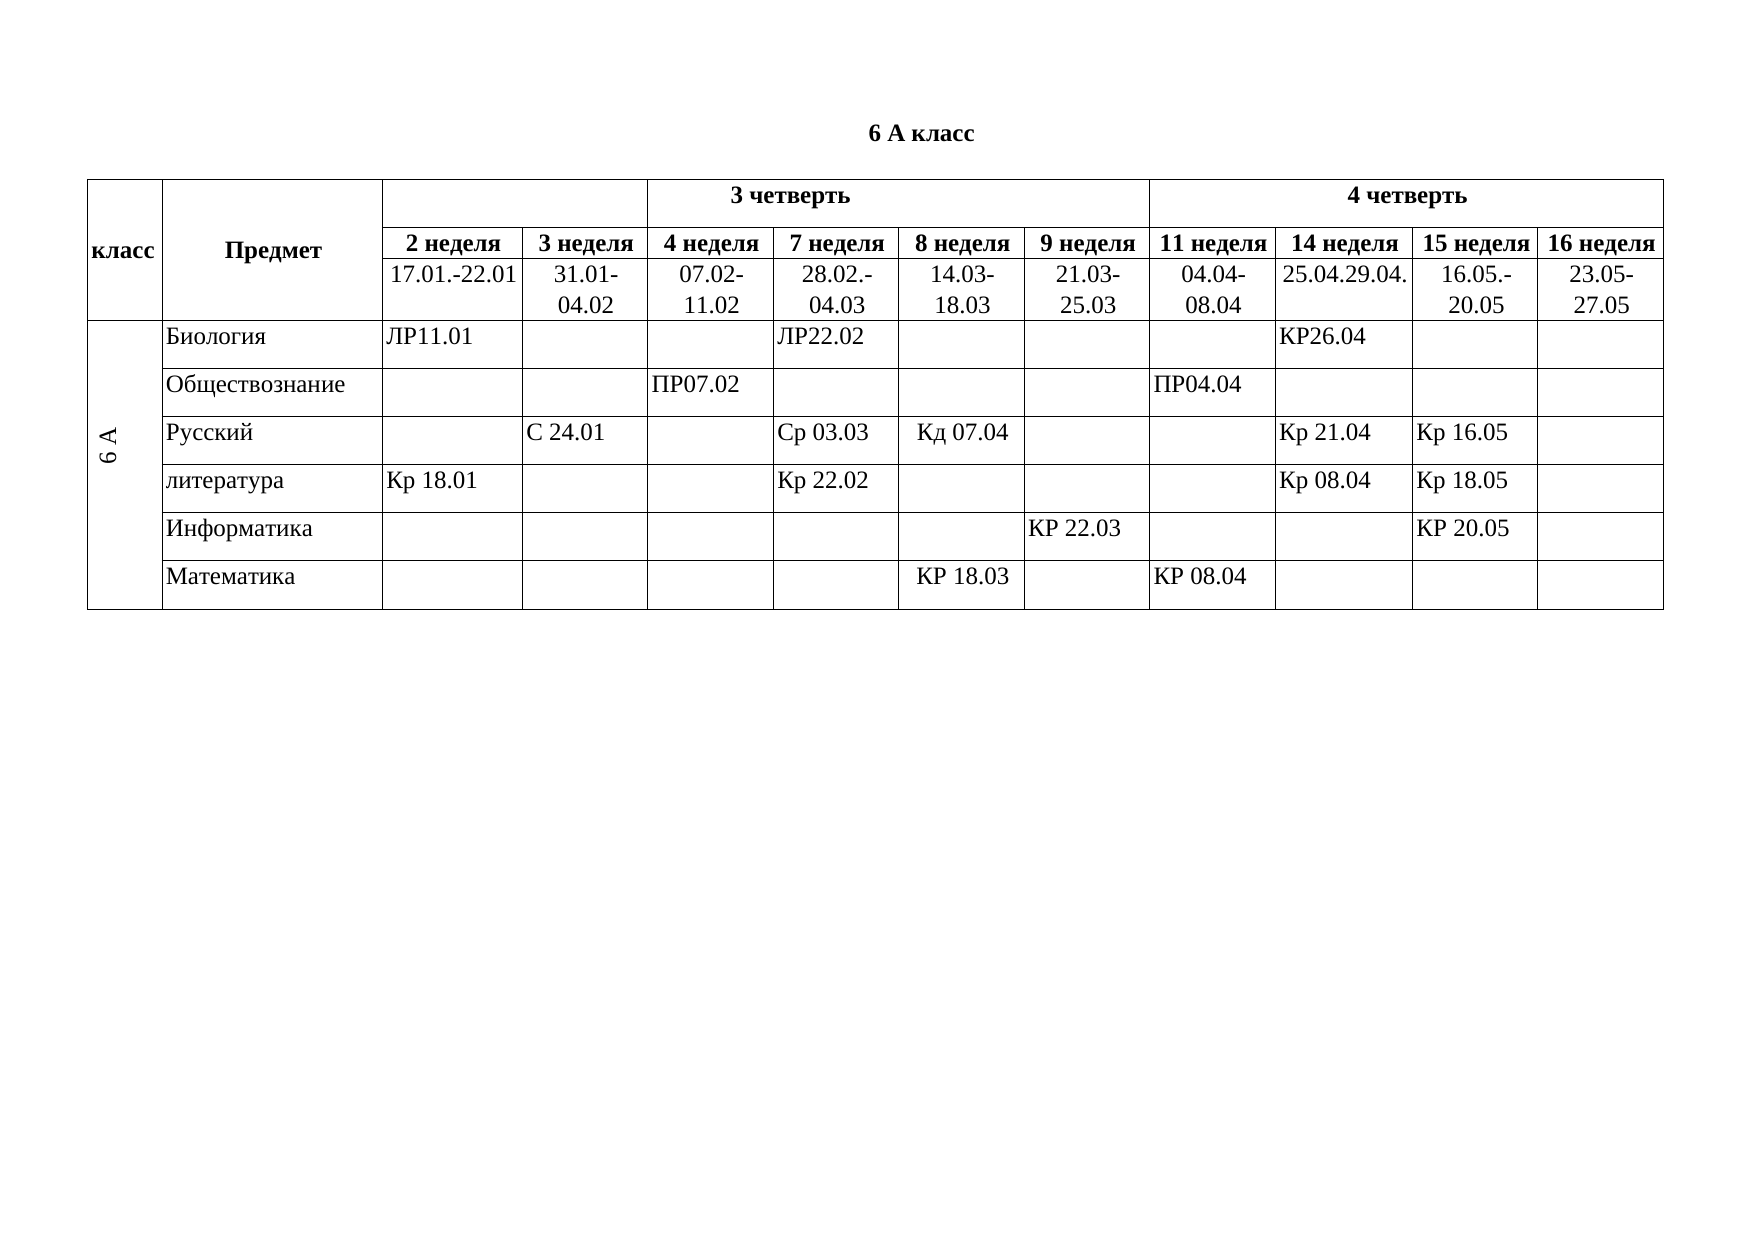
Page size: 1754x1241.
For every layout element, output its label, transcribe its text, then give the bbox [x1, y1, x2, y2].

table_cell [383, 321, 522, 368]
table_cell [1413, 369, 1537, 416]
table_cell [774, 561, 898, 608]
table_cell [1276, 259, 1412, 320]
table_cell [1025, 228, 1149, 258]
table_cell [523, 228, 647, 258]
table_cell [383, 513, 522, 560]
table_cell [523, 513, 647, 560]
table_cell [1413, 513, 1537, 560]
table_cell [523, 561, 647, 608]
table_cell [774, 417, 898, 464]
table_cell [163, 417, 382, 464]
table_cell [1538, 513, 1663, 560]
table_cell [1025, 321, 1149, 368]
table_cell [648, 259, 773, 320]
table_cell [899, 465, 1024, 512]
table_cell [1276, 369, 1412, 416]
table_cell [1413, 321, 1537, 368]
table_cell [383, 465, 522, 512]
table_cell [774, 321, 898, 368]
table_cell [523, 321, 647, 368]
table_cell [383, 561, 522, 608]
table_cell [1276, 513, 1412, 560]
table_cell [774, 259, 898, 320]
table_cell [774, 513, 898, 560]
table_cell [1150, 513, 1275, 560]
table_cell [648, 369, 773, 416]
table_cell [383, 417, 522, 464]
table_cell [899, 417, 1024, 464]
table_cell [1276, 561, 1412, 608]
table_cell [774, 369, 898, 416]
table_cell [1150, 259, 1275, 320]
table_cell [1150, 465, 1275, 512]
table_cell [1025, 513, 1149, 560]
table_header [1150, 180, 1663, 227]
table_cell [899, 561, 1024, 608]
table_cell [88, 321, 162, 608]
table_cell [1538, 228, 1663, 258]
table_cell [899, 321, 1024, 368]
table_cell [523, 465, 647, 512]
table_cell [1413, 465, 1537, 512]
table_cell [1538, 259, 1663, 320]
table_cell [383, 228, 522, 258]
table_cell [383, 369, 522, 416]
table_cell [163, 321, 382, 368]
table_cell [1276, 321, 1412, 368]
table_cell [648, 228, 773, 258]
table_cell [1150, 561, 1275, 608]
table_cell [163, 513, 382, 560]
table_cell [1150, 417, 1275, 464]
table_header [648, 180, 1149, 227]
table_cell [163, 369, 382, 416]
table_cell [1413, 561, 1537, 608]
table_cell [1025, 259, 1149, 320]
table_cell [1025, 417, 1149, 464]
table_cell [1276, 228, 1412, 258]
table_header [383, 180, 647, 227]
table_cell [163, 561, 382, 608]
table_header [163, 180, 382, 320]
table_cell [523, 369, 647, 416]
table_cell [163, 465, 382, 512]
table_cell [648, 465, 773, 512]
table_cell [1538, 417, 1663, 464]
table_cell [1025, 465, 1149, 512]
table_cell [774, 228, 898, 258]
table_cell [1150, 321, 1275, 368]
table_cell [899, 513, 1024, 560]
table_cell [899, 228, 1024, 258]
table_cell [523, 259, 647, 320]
text 6 А класс [177, 118, 1665, 147]
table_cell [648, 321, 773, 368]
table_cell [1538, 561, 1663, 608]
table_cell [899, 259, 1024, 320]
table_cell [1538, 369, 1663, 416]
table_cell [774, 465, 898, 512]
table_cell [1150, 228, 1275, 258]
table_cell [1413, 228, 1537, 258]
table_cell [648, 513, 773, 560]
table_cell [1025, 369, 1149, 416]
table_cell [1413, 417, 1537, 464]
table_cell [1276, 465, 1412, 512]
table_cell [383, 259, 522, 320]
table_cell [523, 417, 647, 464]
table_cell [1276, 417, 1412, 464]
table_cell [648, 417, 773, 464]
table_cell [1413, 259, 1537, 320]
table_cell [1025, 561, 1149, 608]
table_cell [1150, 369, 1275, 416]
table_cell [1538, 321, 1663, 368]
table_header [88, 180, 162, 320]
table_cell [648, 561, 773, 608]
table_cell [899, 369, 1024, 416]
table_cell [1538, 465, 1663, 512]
